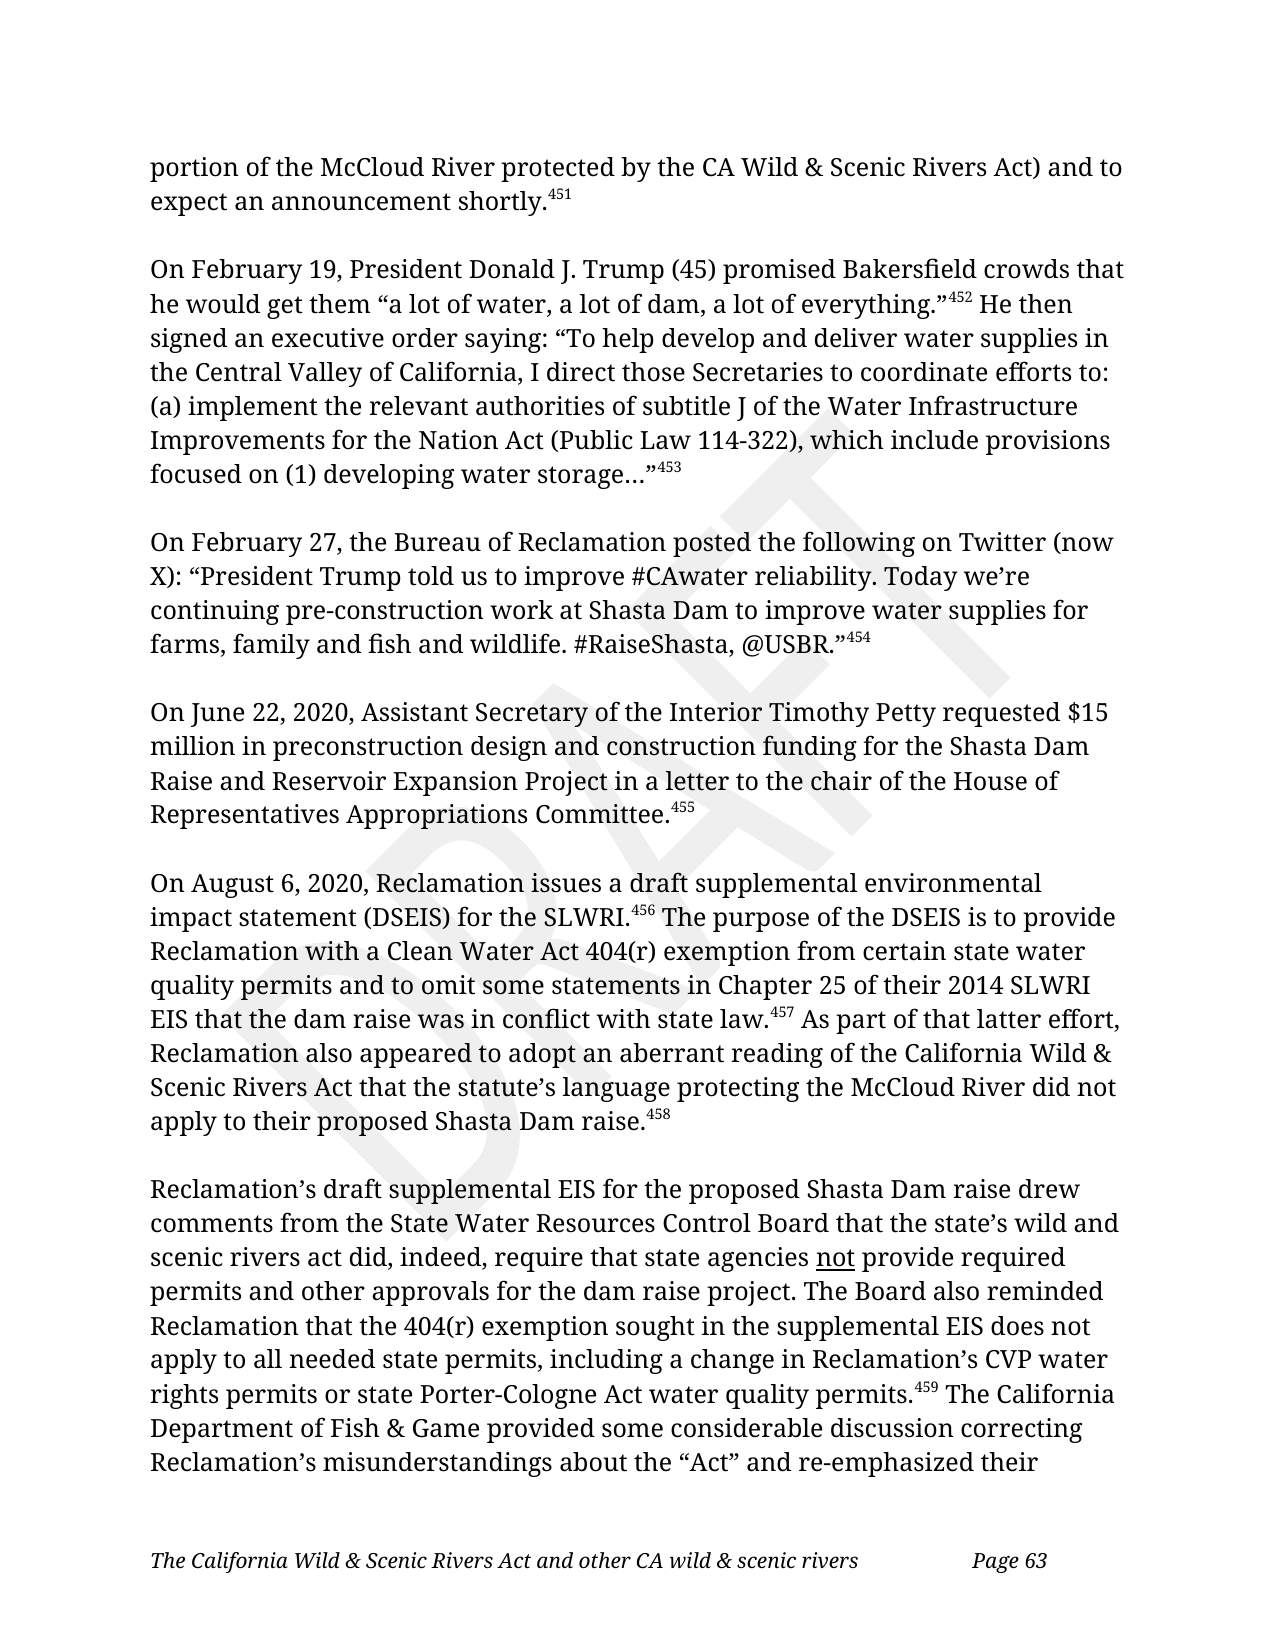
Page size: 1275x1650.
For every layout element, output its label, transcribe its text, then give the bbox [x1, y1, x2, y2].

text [150, 150, 1125, 218]
text On August 6, 2020, Reclamation issues a draft supplemental environmental impact statement (DSEIS) for the SLWRI. The purpose of the DSEIS is to provide Reclamation with a Clean Water Act 404(r) exemption from certain state water quality permits and to omit some statements in Chapter 25 of their 2014 SLWRI EIS that the dam raise was in conflict with state law. As part of that latter effort, Reclamation also appeared to adopt an aberrant reading of the California Wild & Scenic Rivers Act that the statute’s language protecting the McCloud River did not apply to their proposed Shasta Dam raise. [150, 865, 1125, 1138]
text On June 22, 2020, Assistant Secretary of the Interior Timothy Petty requested $15 million in preconstruction design and construction funding for the Shasta Dam Raise and Reservoir Expansion Project in a letter to the chair of the House of Representatives Appropriations Committee. [150, 695, 1125, 831]
text On February 19, President Donald J. Trump (45) promised Bakersfield crowds that he would get them “a lot of water, a lot of dam, a lot of everything.” He then signed an executive order saying: “To help develop and deliver water supplies in the Central Valley of California, I direct those Secretaries to coordinate efforts to: (a) implement the relevant authorities of subtitle J of the Water Infrastructure Improvements for the Nation Act (Public Law 114-322), which include provisions focused on (1) developing water storage…” [150, 252, 1125, 491]
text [150, 1172, 1125, 1478]
text On February 27, the Bureau of Reclamation posted the following on Twitter (now X): “President Trump told us to improve #CAwater reliability. Today we’re continuing pre-construction work at Shasta Dam to improve water supplies for farms, family and fish and wildlife. #RaiseShasta, @USBR.” [150, 525, 1125, 661]
